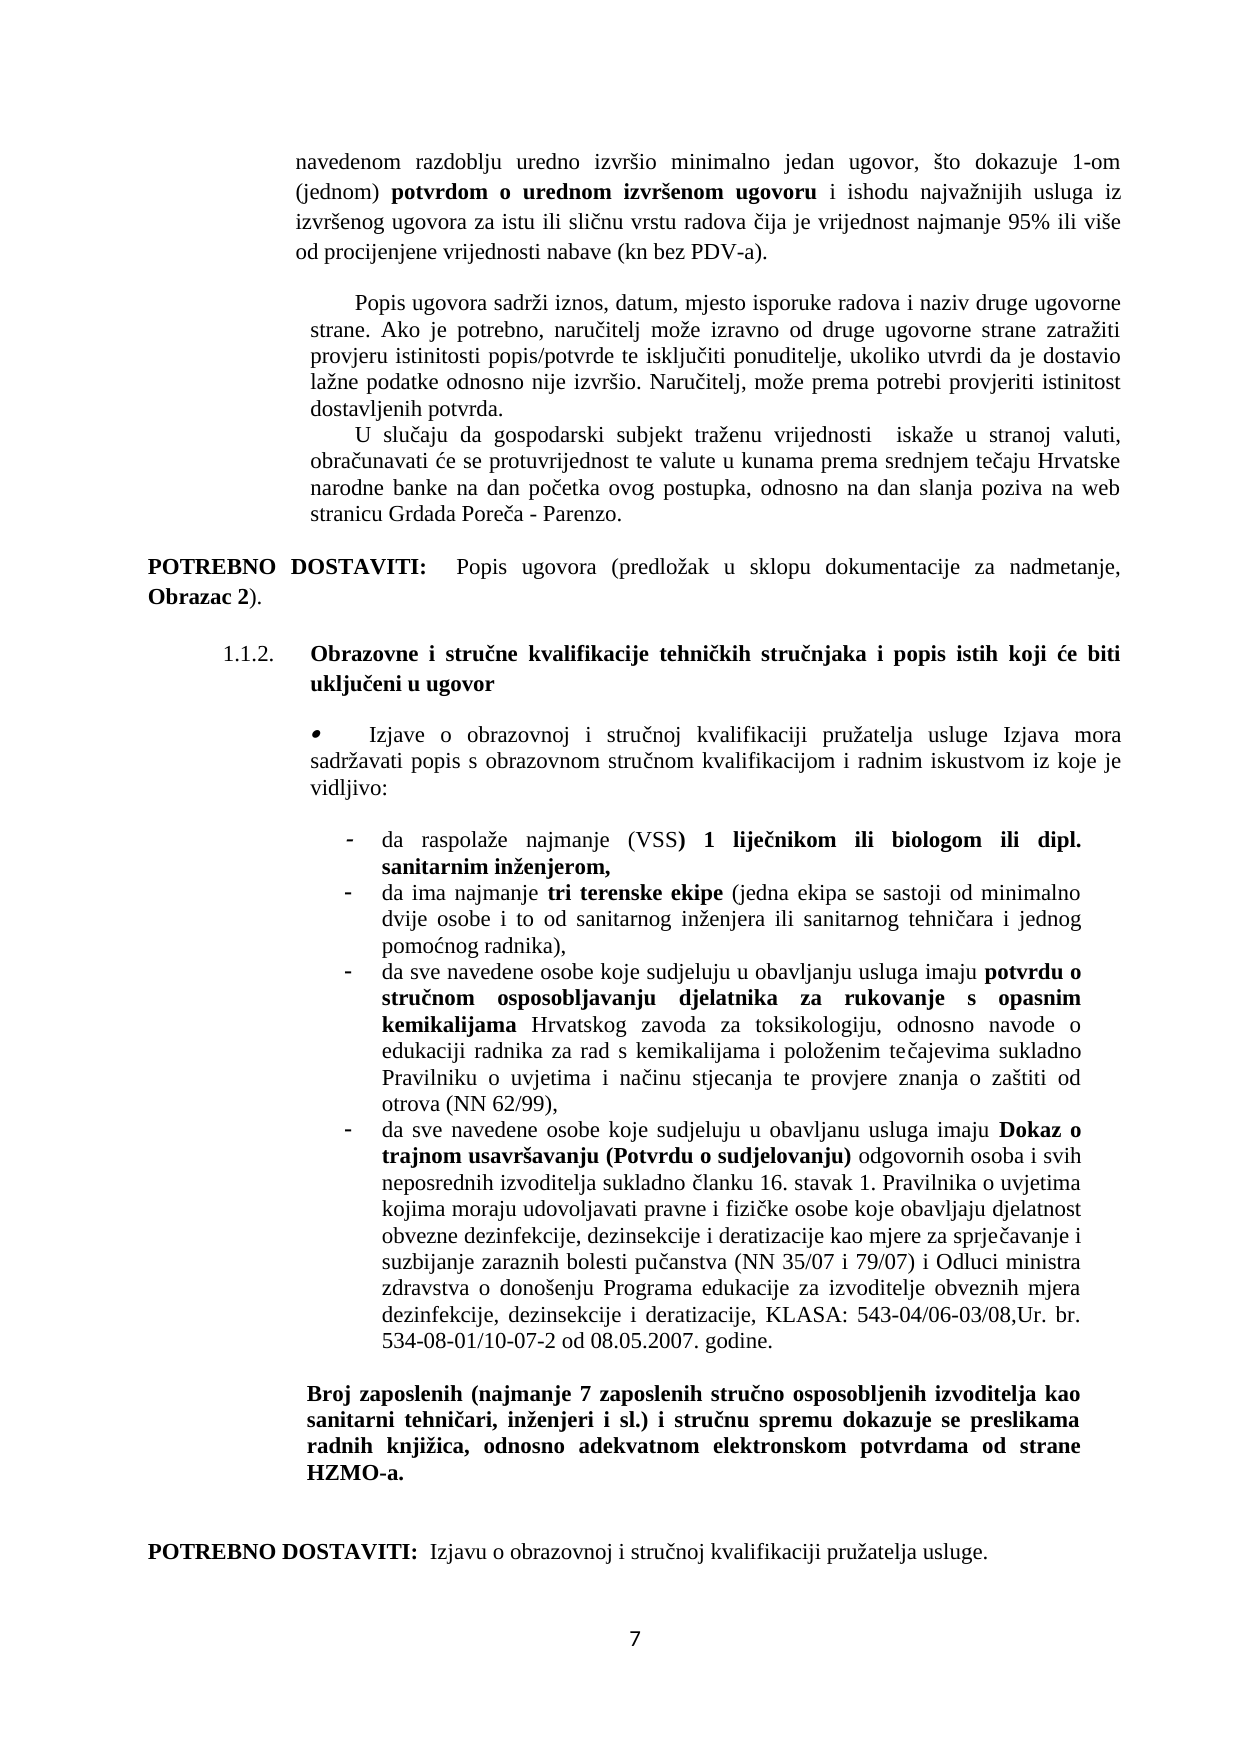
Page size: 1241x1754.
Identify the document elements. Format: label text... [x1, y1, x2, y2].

text U slučaju da gospodarski subjekt traženu vrijednosti iskaže u stranoj valuti, obračunavati će se protuvrijednost te valute u kunama prema srednjem tečaju Hrvatske narodne banke na dan početka ovog postupka, odnosno na dan slanja poziva na web stranicu Grdada Poreča - Parenzo. [310, 421, 1122, 527]
table_cell da sve navedene osobe koje sudjeluju u obavljanju usluga imaju potvrdu o stručnom osposobljavanju djelatnika za rukovanje s opasnim kemikalijama Hrvatskog zavoda za toksikologiju, odnosno navode o edukaciji radnika za rad s kemikalijama i položenim tečajevima sukladno Pravilniku o uvjetima i načinu stjecanja te provjere znanja o zaštiti od otrova (NN 62/99), [295, 958, 1093, 1116]
text POTREBNO DOSTAVITI: Izjavu o obrazovnoj i stručnoj kvalifikaciji pružatelja usluge. [148, 1538, 1122, 1564]
text Popis ugovora sadrži iznos, datum, mjesto isporuke radova i naziv druge ugovorne strane. Ako je potrebno, naručitelj može izravno od druge ugovorne strane zatražiti provjeru istinitosti popis/potvrde te isključiti ponuditelje, ukoliko utvrdi da je dostavio lažne podatke odnosno nije izvršio. Naručitelj, može prema potrebi provjeriti istinitost dostavljenih potvrda. [310, 289, 1122, 421]
table_cell da ima najmanje tri terenske ekipe (jedna ekipa se sastoji od minimalno dvije osobe i to od sanitarnog inženjera ili sanitarnog tehničara i jednog pomoćnog radnika), [295, 879, 1093, 958]
table_cell da sve navedene osobe koje sudjeluju u obavljanu usluga imaju Dokaz o trajnom usavršavanju (Potvrdu o sudjelovanju) odgovornih osoba i svih neposrednih izvoditelja sukladno članku 16. stavak 1. Pravilnika o uvjetima kojima moraju udovoljavati pravne i fizičke osobe koje obavljaju djelatnost obvezne dezinfekcije, dezinsekcije i deratizacije kao mjere za sprječavanje i suzbijanje zaraznih bolesti pučanstva (NN 35/07 i 79/07) i Odluci ministra zdravstva o donošenju Programa edukacije za izvoditelje obveznih mjera dezinfekcije, dezinsekcije i deratizacije, KLASA: 543-04/06-03/08,Ur. br. 534-08-01/10-07-2 od 08.05.2007. godine. [295, 1116, 1093, 1380]
text POTREBNO DOSTAVITI: Popis ugovora (predložak u sklopu dokumentacije za nadmetanje, Obrazac 2). [148, 553, 1122, 609]
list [222, 148, 1122, 265]
list Obrazovne i stručne kvalifikacije tehničkih stručnjaka i popis istih koji će biti uključeni u ugovor [223, 640, 1122, 696]
table_cell Broj zaposlenih (najmanje 7 zaposlenih stručno osposobljenih izvoditelja kao sanitarni tehničari, inženjeri i sl.) i stručnu spremu dokazuje se preslikama radnih knjižica, odnosno adekvatnom elektronskom potvrdama od strane HZMO-a. [295, 1380, 1093, 1512]
table_header da raspolaže najmanje (VSS) 1 liječnikom ili biologom ili dipl. sanitarnim inženjerom, [295, 826, 1093, 879]
list Izjave o obrazovnoj i stručnoj kvalifikaciji pružatelja usluge Izjava mora sadržavati popis s obrazovnom stručnom kvalifikacijom i radnim iskustvom iz koje je vidljivo: [310, 721, 1122, 800]
